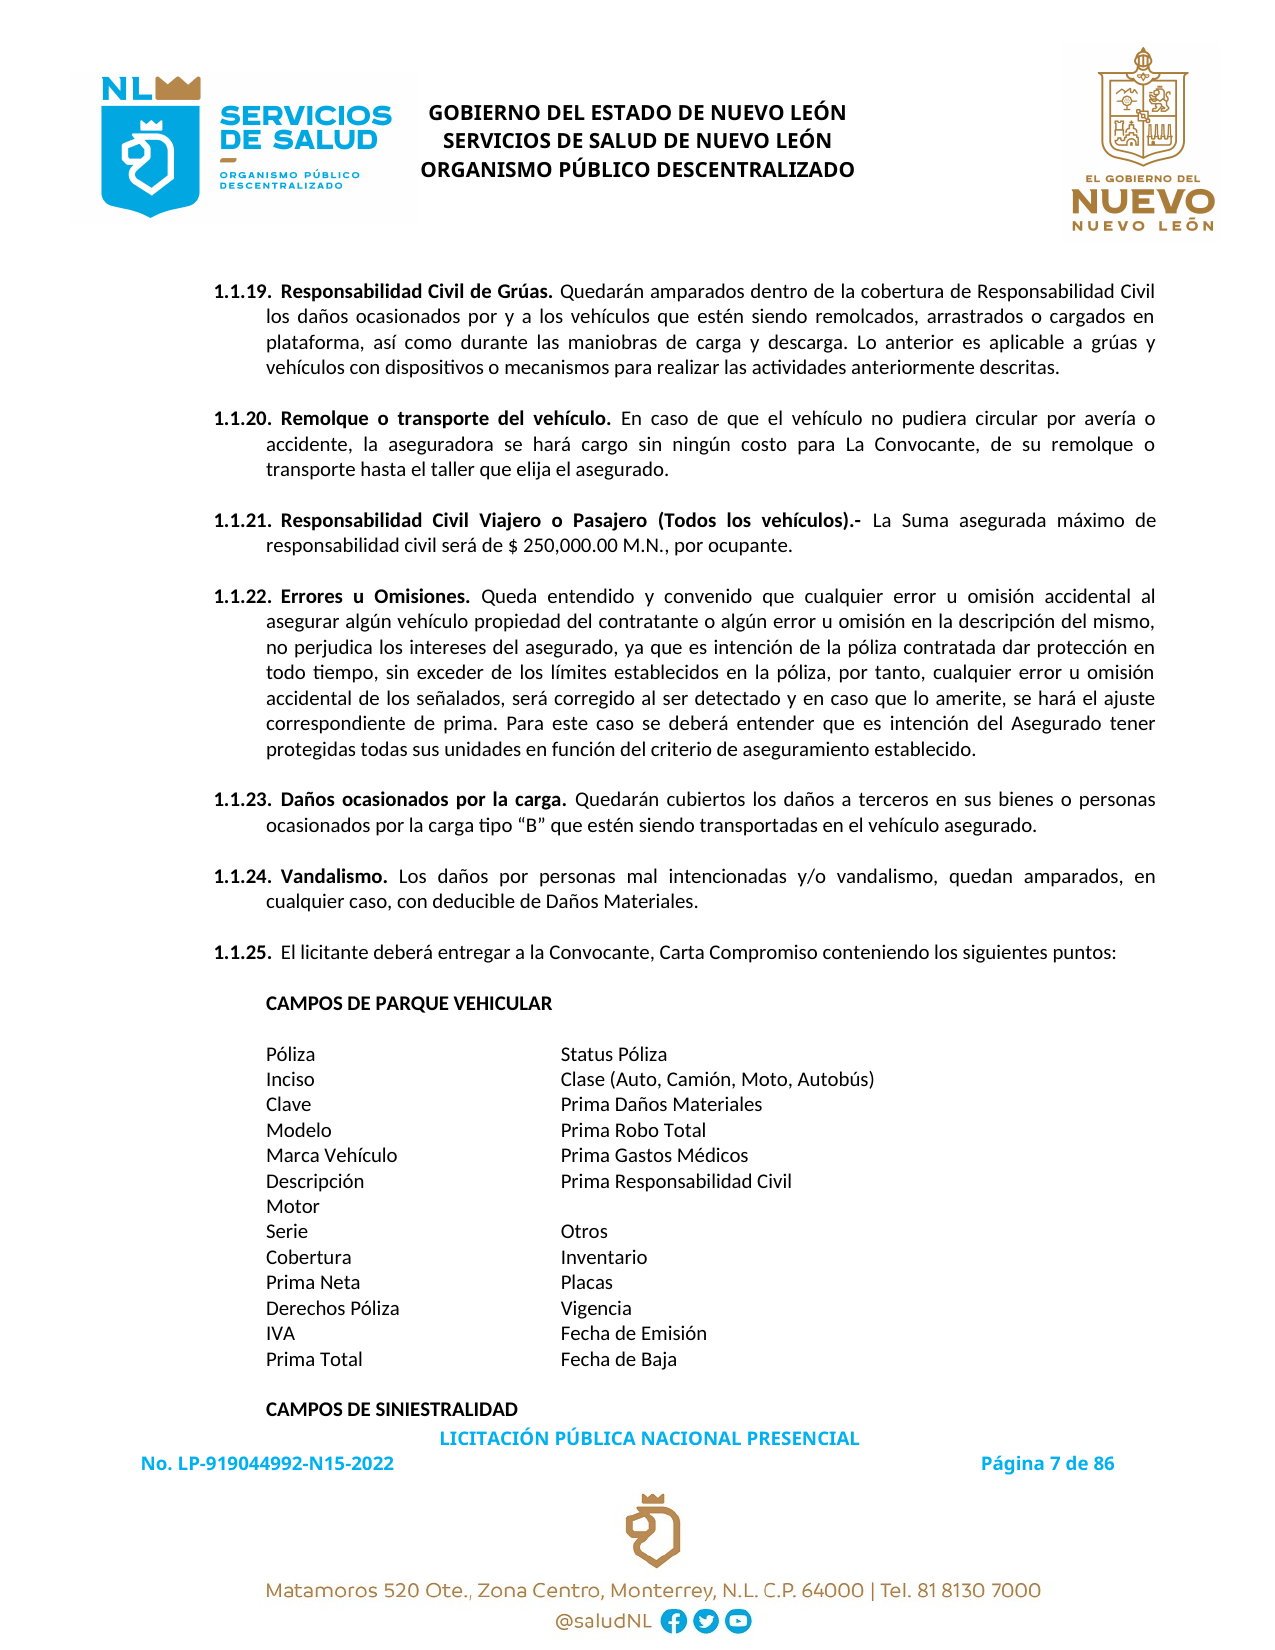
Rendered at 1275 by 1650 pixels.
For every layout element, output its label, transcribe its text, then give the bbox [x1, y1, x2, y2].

list El licitante deberá entregar a la Convocante, Carta Compromiso conteniendo los siguientes puntos: [213, 939, 1157, 964]
text Marca Vehículo Prima Gastos Médicos [266, 1142, 1157, 1168]
list Vandalismo. Los daños por personas mal intencionadas y/o vandalismo, quedan amparados, en cualquier caso, con deducible de Daños Materiales. [213, 863, 1157, 914]
text Clave Prima Daños Materiales [266, 1092, 1157, 1117]
text Prima Total Fecha de Baja [266, 1346, 1157, 1371]
list Remolque o transporte del vehículo. En caso de que el vehículo no pudiera circular por avería o accidente, la aseguradora se hará cargo sin ningún costo para La Convocante, de su remolque o transporte hasta el taller que elija el asegurado. [213, 405, 1157, 482]
text Motor [266, 1193, 1157, 1219]
list Errores u Omisiones. Queda entendido y convenido que cualquier error u omisión accidental al asegurar algún vehículo propiedad del contratante o algún error u omisión en la descripción del mismo, no perjudica los intereses del asegurado, ya que es intención de la póliza contratada dar protección en todo tiempo, sin exceder de los límites establecidos en la póliza, por tanto, cualquier error u omisión accidental de los señalados, será corregido al ser detectado y en caso que lo amerite, se hará el ajuste correspondiente de prima. Para este caso se deberá entender que es intención del Asegurado tener protegidas todas sus unidades en función del criterio de aseguramiento establecido. [213, 583, 1157, 761]
text Cobertura Inventario [266, 1244, 1157, 1269]
picture [68, 72, 418, 223]
list Responsabilidad Civil Viajero o Pasajero (Todos los vehículos).- La Suma asegurada máximo de responsabilidad civil será de $ 250,000.00 M.N., por ocupante. [213, 507, 1157, 558]
list Daños ocasionados por la carga. Quedarán cubiertos los daños a terceros en sus bienes o personas ocasionados por la carga tipo “B” que estén siendo transportadas en el vehículo asegurado. [213, 787, 1157, 837]
list Responsabilidad Civil de Grúas. Quedarán amparados dentro de la cobertura de Responsabilidad Civil los daños ocasionados por y a los vehículos que estén siendo remolcados, arrastrados o cargados en plataforma, así como durante las maniobras de carga y descarga. Lo anterior es aplicable a grúas y vehículos con dispositivos o mecanismos para realizar las actividades anteriormente descritas. [213, 278, 1157, 380]
text Inciso Clase (Auto, Camión, Moto, Autobús) [266, 1066, 1157, 1092]
text CAMPOS DE SINIESTRALIDAD [266, 1397, 1157, 1422]
text Póliza Status Póliza [266, 1041, 1157, 1066]
text Modelo Prima Robo Total [266, 1117, 1157, 1142]
picture [1060, 42, 1221, 243]
picture [0, 1476, 1275, 1649]
text Descripción Prima Responsabilidad Civil [266, 1168, 1157, 1193]
text Serie Otros [266, 1219, 1157, 1244]
text IVA Fecha de Emisión [266, 1320, 1157, 1346]
text CAMPOS DE PARQUE VEHICULAR [266, 990, 1157, 1015]
text Derechos Póliza Vigencia [266, 1295, 1157, 1320]
text Prima Neta Placas [266, 1269, 1157, 1295]
